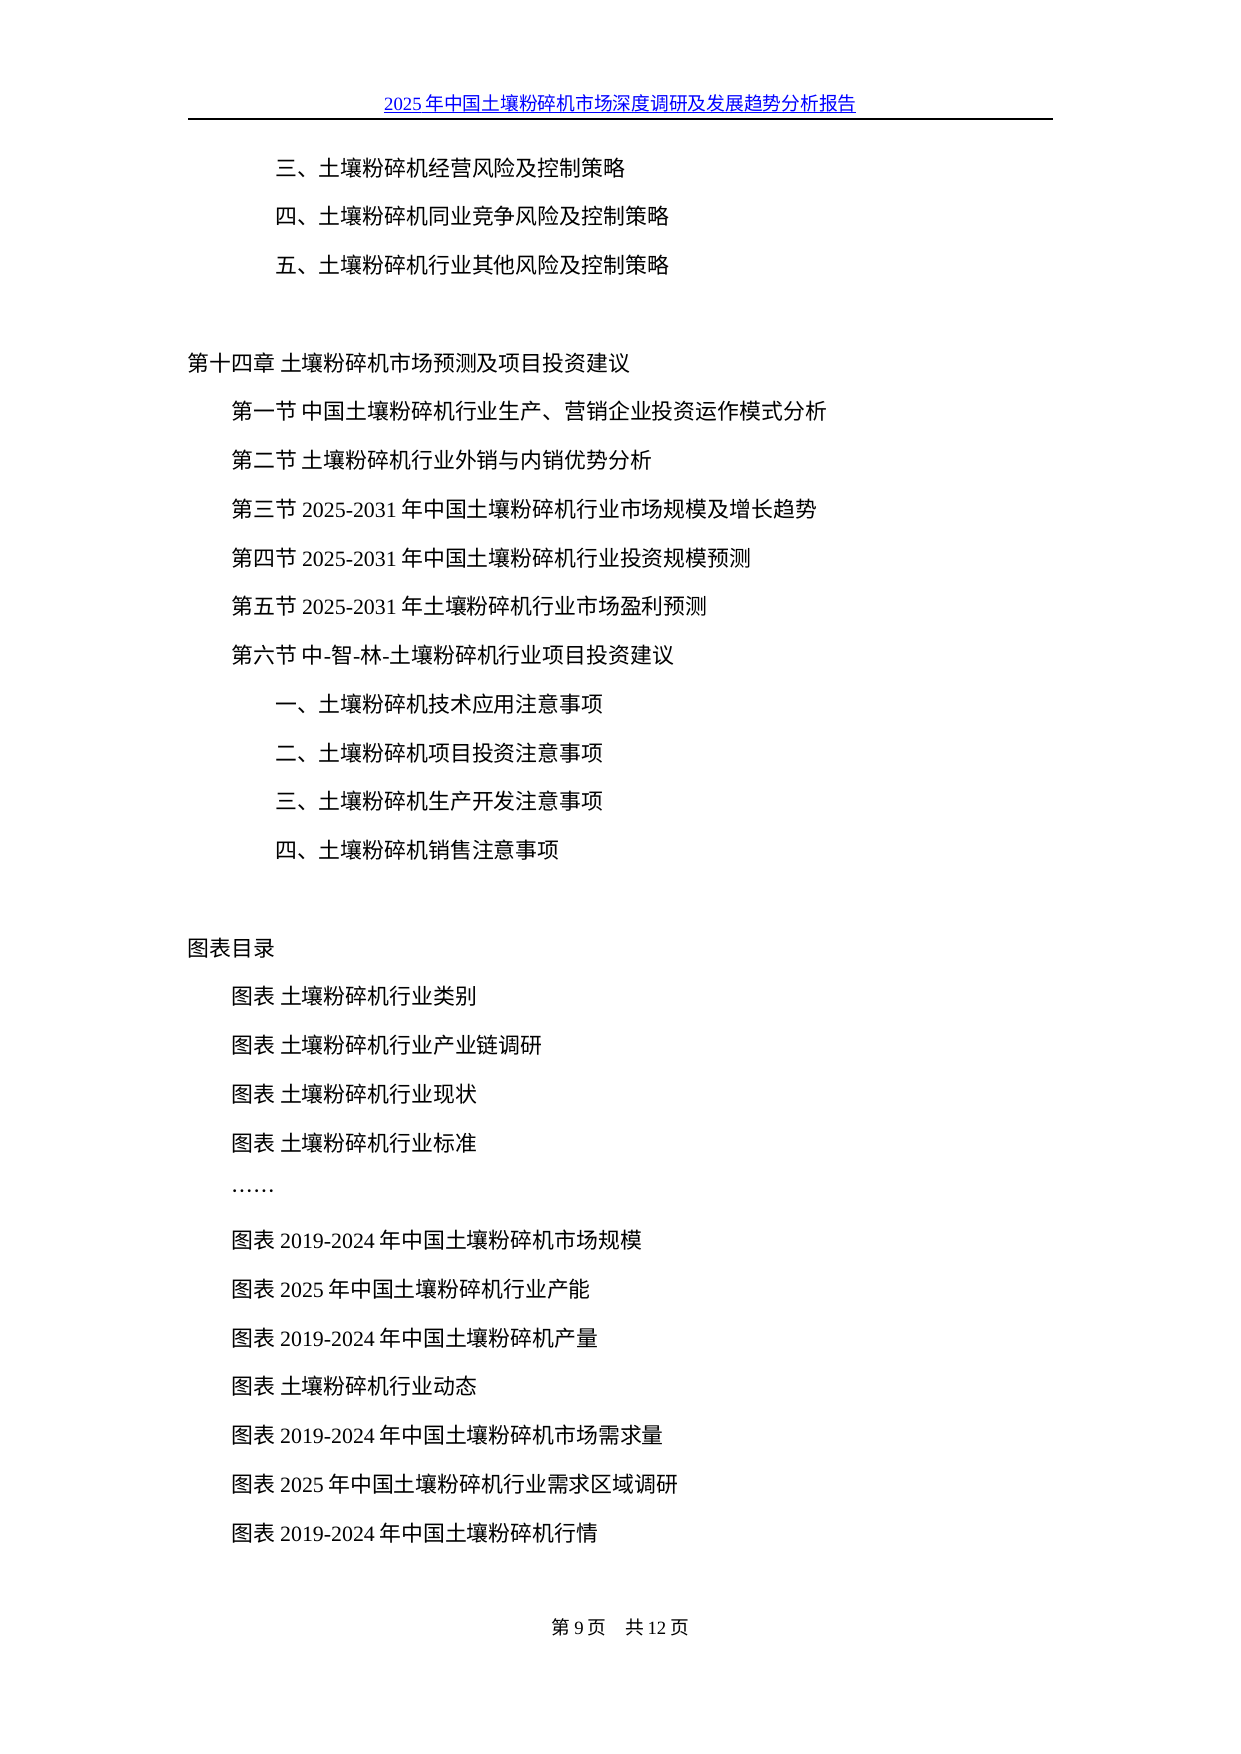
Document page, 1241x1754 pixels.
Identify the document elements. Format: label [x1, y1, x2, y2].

text [187, 150, 1053, 1548]
